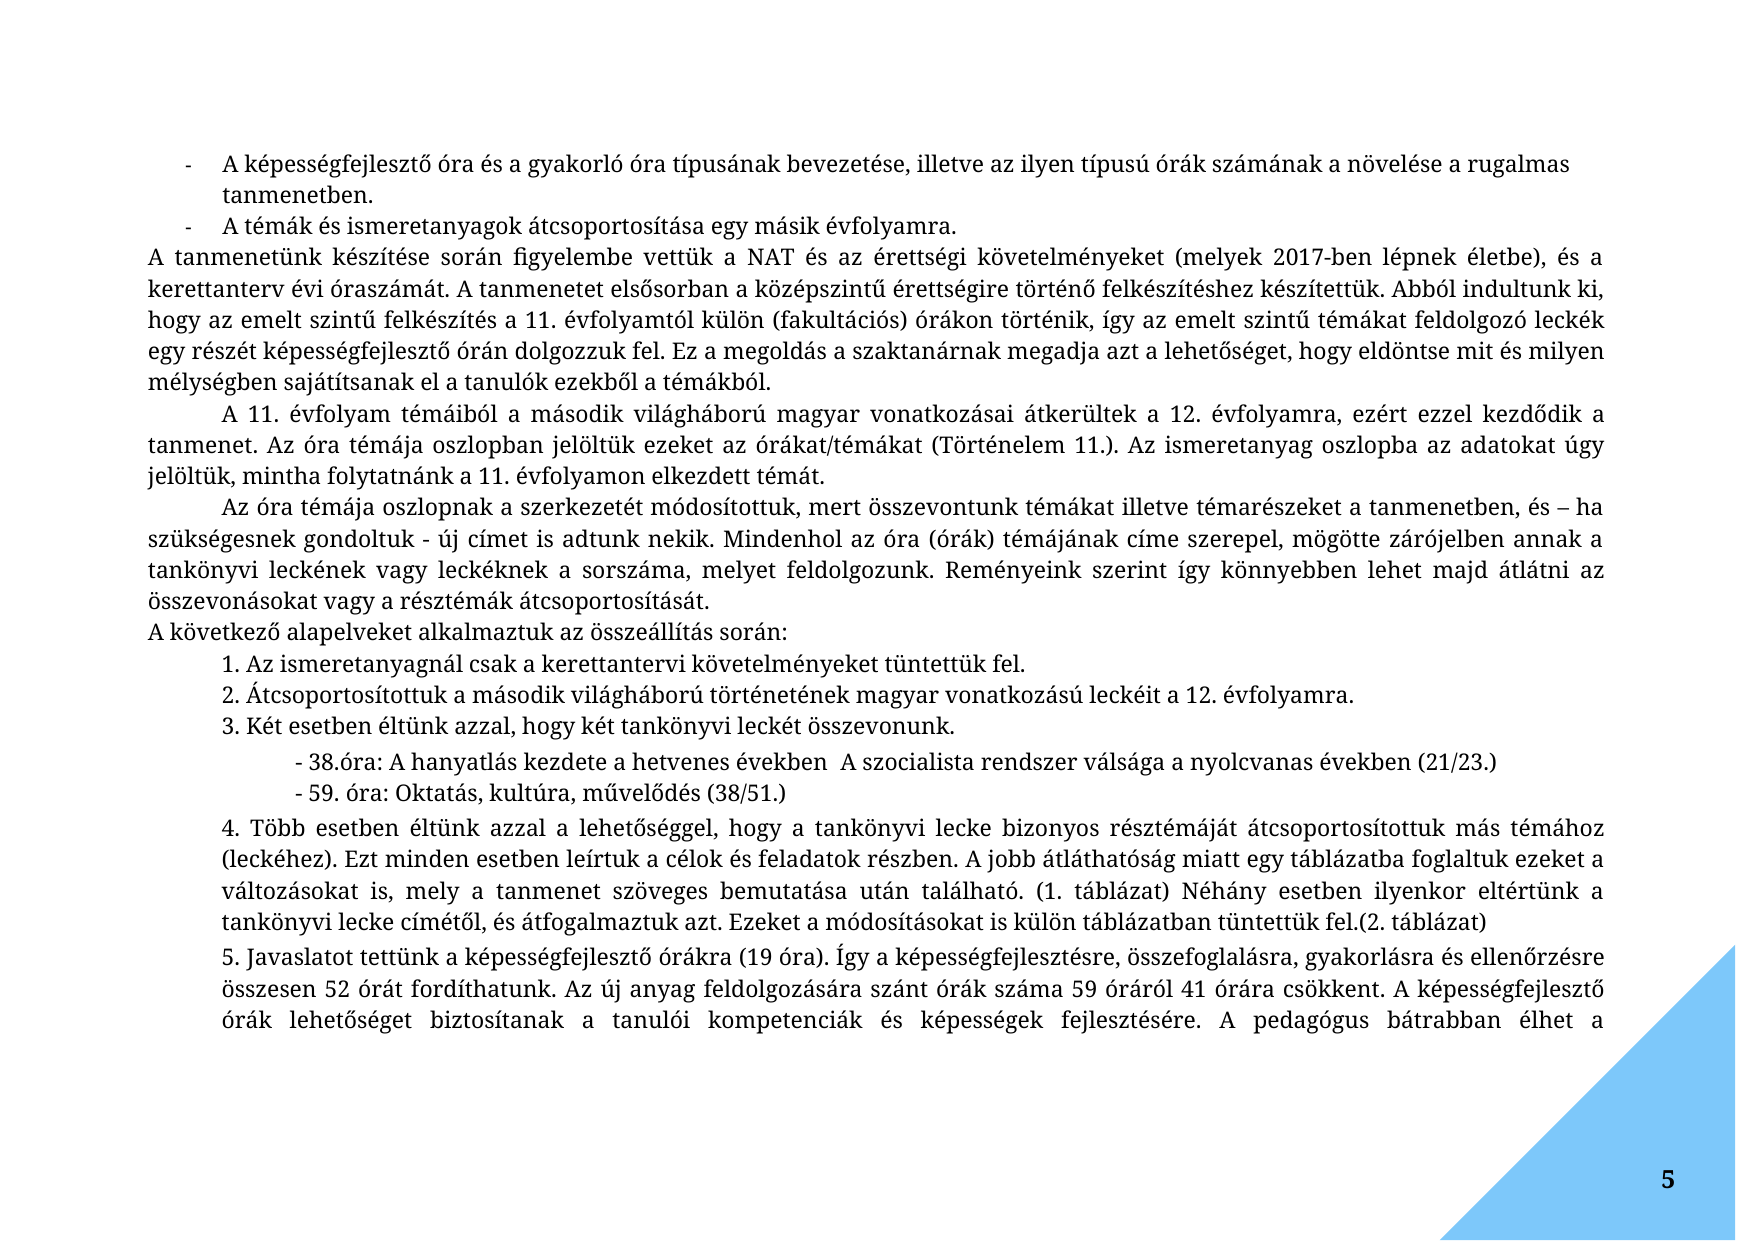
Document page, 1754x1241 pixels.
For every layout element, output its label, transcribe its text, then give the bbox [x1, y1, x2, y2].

text A következő alapelveket alkalmaztuk az összeállítás során: [148, 616, 1606, 648]
text Az óra témája oszlopnak a szerkezetét módosítottuk, mert összevontunk témákat illetve témarészeket a tanmenetben, és – ha szükségesnek gondoltuk - új címet is adtunk nekik. Mindenhol az óra (órák) témájának címe szerepel, mögötte zárójelben annak a tankönyvi leckének vagy leckéknek a sorszáma, melyet feldolgozunk. Reményeink szerint így könnyebben lehet majd átlátni az összevonásokat vagy a résztémák átcsoportosítását. [148, 491, 1606, 616]
text 1. Az ismeretanyagnál csak a kerettantervi követelményeket tüntettük fel. [148, 648, 1606, 679]
text 4. Több esetben éltünk azzal a lehetőséggel, hogy a tankönyvi lecke bizonyos résztémáját átcsoportosítottuk más témához (leckéhez). Ezt minden esetben leírtuk a célok és feladatok részben. A jobb átláthatóság miatt egy táblázatba foglaltuk ezeket a változásokat is, mely a tanmenet szöveges bemutatása után található. (1. táblázat) Néhány esetben ilyenkor eltértünk a tankönyvi lecke címétől, és átfogalmaztuk azt. Ezeket a módosításokat is külön táblázatban tüntettük fel.(2. táblázat) [221, 812, 1606, 937]
text 3. Két esetben éltünk azzal, hogy két tankönyvi leckét összevonunk. [221, 710, 1606, 741]
text - 38.óra: A hanyatlás kezdete a hetvenes években A szocialista rendszer válsága a nyolcvanas években (21/23.) [148, 746, 1606, 777]
text - 59. óra: Oktatás, kultúra, művelődés (38/51.) [148, 777, 1606, 808]
text A 11. évfolyam témáiból a második világháború magyar vonatkozásai átkerültek a 12. évfolyamra, ezért ezzel kezdődik a tanmenet. Az óra témája oszlopban jelöltük ezeket az órákat/témákat (Történelem 11.). Az ismeretanyag oszlopba az adatokat úgy jelöltük, mintha folytatnánk a 11. évfolyamon elkezdett témát. [148, 398, 1606, 491]
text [221, 941, 1606, 1035]
list A témák és ismeretanyagok átcsoportosítása egy másik évfolyamra. [185, 210, 1606, 241]
text 2. Átcsoportosítottuk a második világháború történetének magyar vonatkozású leckéit a 12. évfolyamra. [221, 679, 1606, 710]
list A képességfejlesztő óra és a gyakorló óra típusának bevezetése, illetve az ilyen típusú órák számának a növelése a rugalmas tanmenetben. [185, 148, 1606, 210]
text A tanmenetünk készítése során figyelembe vettük a NAT és az érettségi követelményeket (melyek 2017-ben lépnek életbe), és a kerettanterv évi óraszámát. A tanmenetet elsősorban a középszintű érettségire történő felkészítéshez készítettük. Abból indultunk ki, hogy az emelt szintű felkészítés a 11. évfolyamtól külön (fakultációs) órákon történik, így az emelt szintű témákat feldolgozó leckék egy részét képességfejlesztő órán dolgozzuk fel. Ez a megoldás a szaktanárnak megadja azt a lehetőséget, hogy eldöntse mit és milyen mélységben sajátítsanak el a tanulók ezekből a témákból. [148, 241, 1606, 398]
